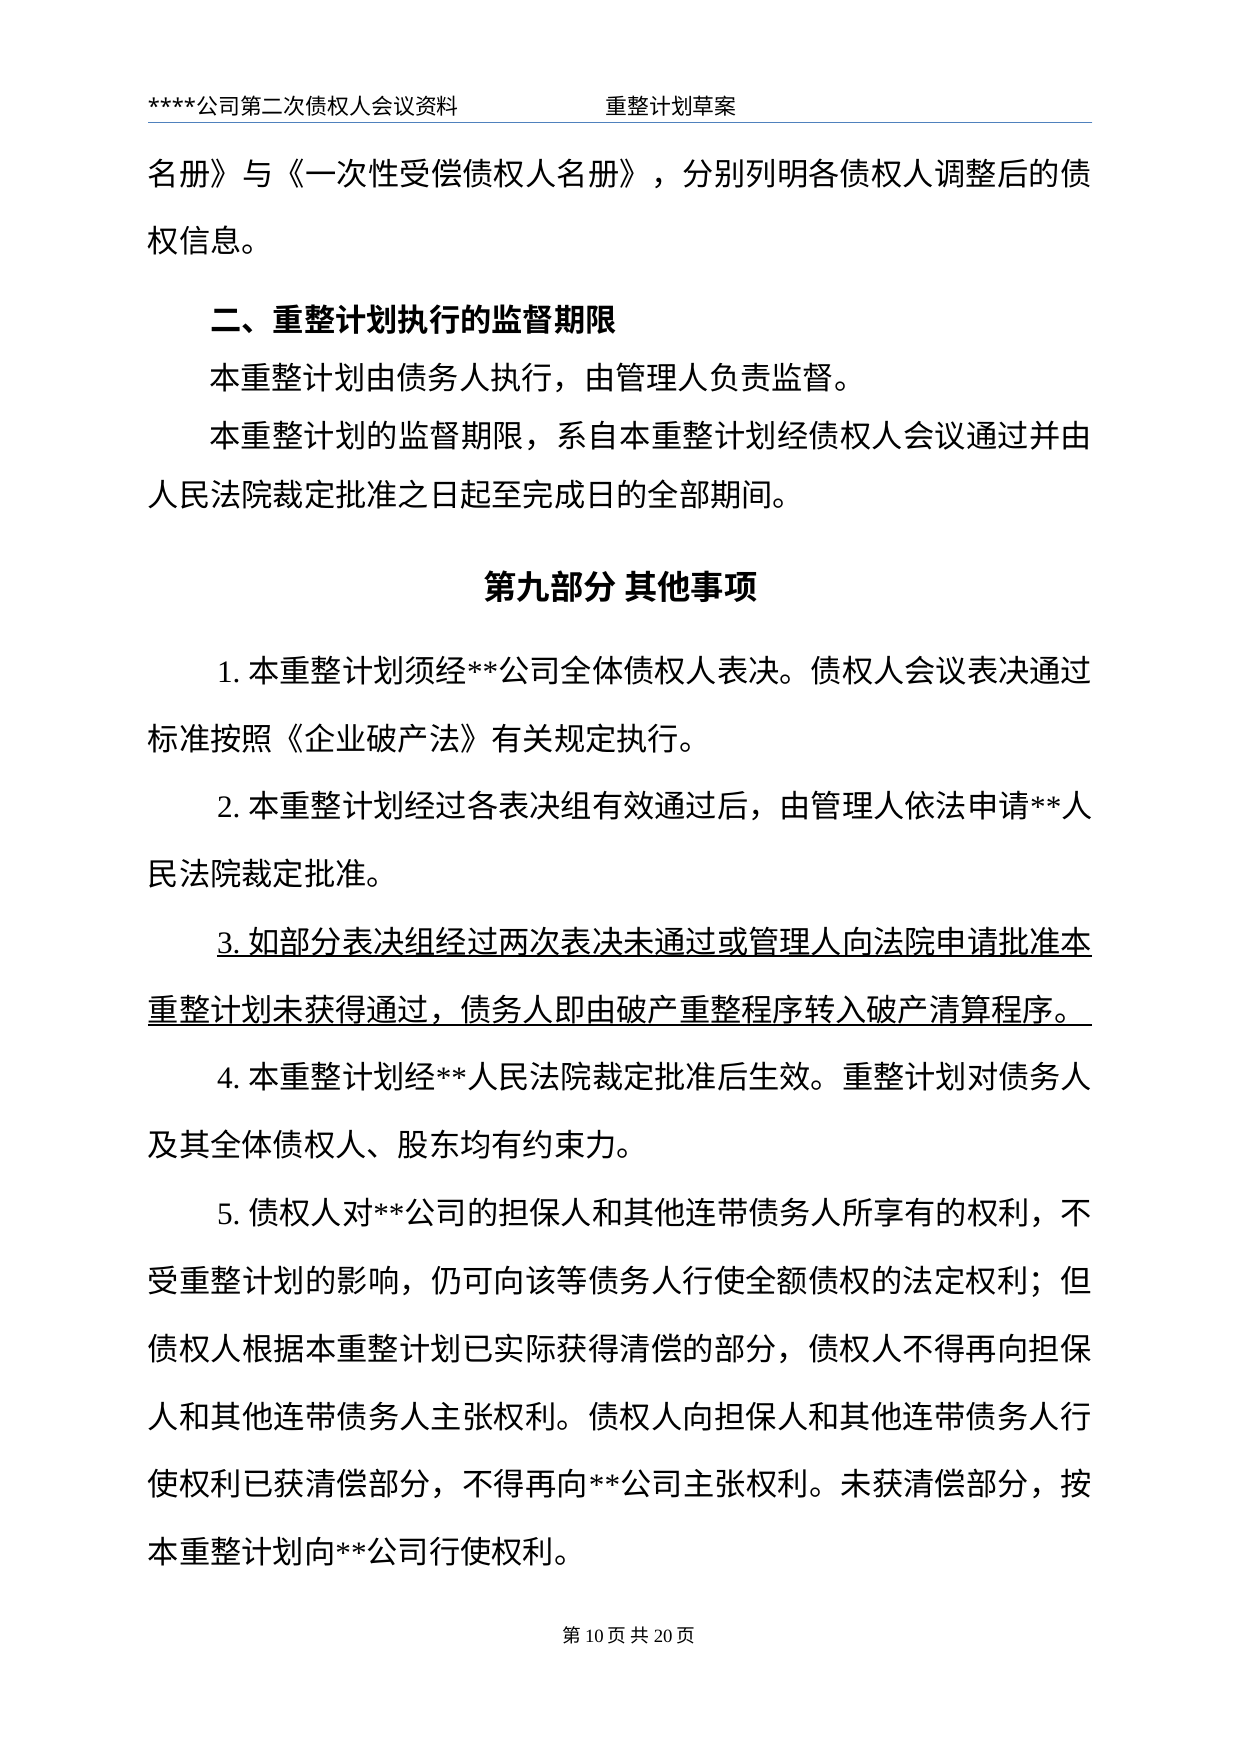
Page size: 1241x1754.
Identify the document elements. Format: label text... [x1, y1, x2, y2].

text 本重整计划的监督期限，系自本重整计划经债权人会议通过并由人民法院裁定批准之日起至完成日的全部期间。 [148, 401, 1092, 518]
text 4. 本重整计划经**人民法院裁定批准后生效。重整计划对债务人及其全体债权人、股东均有约束力。 [148, 1053, 1092, 1166]
text 二、重整计划执行的监督期限 [148, 284, 1092, 343]
text 本重整计划由债务人执行，由管理人负责监督。 [148, 343, 1092, 401]
text 1. 本重整计划须经**公司全体债权人表决。债权人会议表决通过标准按照《企业破产法》有关规定执行。 [148, 646, 1092, 759]
text 3. 如部分表决组经过两次表决未通过或管理人向法院申请批准本重整计划未获得通过，债务人即由破产重整程序转入破产清算程序。 [148, 917, 1092, 1024]
text 2. 本重整计划经过各表决组有效通过后，由管理人依法申请**人民法院裁定批准。 [148, 781, 1092, 894]
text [148, 149, 1092, 262]
subtitle 第九部分 其他事项 [148, 553, 1092, 611]
text 5. 债权人对**公司的担保人和其他连带债务人所享有的权利，不受重整计划的影响，仍可向该等债务人行使全额债权的法定权利；但债权人根据本重整计划已实际获得清偿的部分，债权人不得再向担保人和其他连带债务人主张权利。债权人向担保人和其他连带债务人行使权利已获清偿部分，不得再向**公司主张权利。未获清偿部分，按本重整计划向**公司行使权利。 [148, 1188, 1092, 1573]
